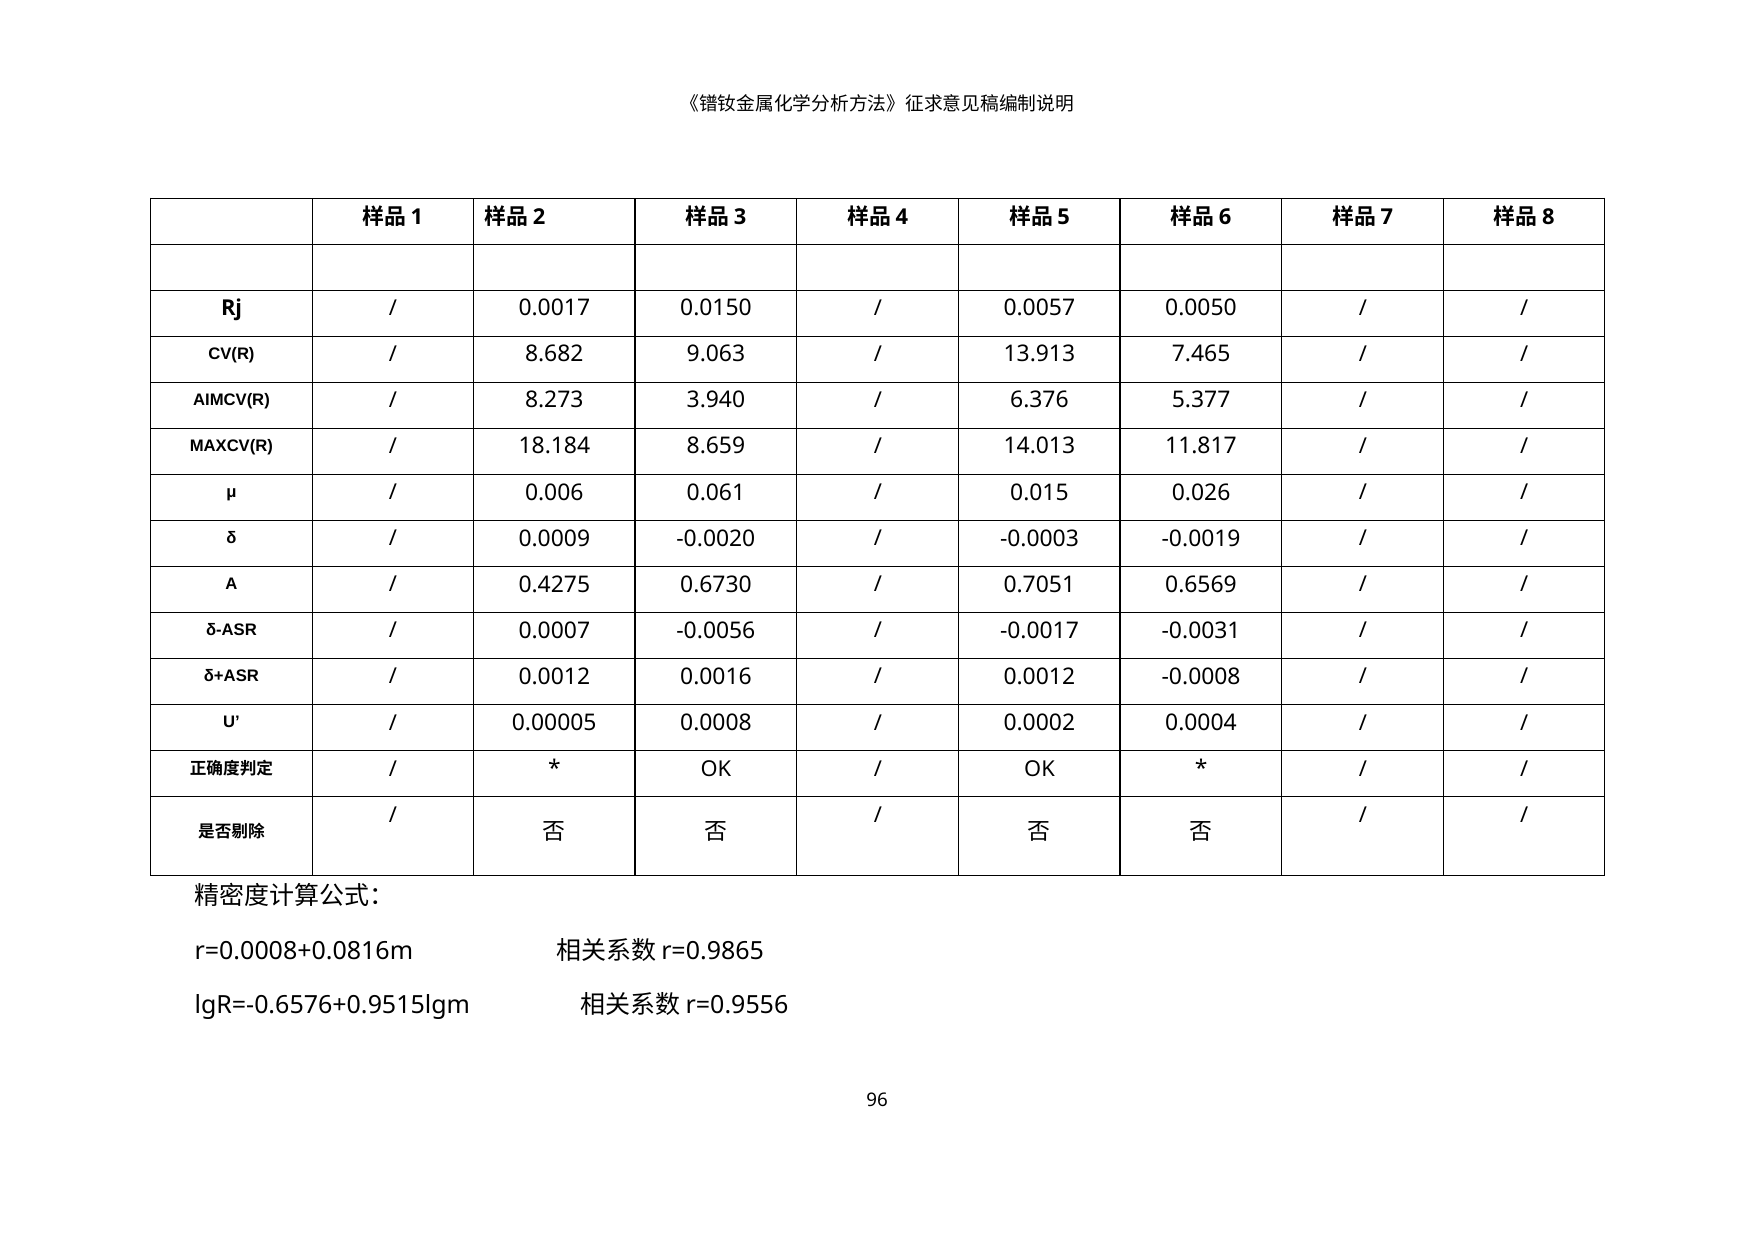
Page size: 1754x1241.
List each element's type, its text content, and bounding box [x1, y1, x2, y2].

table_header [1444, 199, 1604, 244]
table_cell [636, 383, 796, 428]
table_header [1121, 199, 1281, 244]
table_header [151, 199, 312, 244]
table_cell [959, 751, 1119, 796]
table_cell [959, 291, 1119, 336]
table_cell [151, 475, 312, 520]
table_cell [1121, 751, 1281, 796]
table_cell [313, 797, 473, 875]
list lgR=-0.6576+0.9515lgm 相关系数r=0.9556 [150, 984, 1604, 1021]
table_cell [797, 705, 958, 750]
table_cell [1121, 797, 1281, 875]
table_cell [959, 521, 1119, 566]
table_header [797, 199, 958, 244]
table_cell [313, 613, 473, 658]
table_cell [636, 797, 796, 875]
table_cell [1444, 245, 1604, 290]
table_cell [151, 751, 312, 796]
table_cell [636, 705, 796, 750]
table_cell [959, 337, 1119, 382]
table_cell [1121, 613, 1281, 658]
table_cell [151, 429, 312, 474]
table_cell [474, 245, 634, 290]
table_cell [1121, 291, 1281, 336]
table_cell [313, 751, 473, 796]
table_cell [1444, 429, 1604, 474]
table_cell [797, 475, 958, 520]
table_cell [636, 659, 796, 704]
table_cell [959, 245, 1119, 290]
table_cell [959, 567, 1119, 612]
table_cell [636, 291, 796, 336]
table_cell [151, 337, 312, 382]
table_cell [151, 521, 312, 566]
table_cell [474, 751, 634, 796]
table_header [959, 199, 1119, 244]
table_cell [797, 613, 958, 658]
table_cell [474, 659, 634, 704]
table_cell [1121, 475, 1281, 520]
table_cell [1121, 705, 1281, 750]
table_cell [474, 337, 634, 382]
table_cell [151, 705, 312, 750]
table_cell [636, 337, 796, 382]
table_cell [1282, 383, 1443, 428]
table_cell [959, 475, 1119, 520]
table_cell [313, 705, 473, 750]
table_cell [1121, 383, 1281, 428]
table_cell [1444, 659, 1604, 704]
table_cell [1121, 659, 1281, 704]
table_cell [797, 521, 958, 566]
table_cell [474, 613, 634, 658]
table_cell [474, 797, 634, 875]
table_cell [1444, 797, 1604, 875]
list r=0.0008+0.0816m 相关系数r=0.9865 [150, 930, 1604, 966]
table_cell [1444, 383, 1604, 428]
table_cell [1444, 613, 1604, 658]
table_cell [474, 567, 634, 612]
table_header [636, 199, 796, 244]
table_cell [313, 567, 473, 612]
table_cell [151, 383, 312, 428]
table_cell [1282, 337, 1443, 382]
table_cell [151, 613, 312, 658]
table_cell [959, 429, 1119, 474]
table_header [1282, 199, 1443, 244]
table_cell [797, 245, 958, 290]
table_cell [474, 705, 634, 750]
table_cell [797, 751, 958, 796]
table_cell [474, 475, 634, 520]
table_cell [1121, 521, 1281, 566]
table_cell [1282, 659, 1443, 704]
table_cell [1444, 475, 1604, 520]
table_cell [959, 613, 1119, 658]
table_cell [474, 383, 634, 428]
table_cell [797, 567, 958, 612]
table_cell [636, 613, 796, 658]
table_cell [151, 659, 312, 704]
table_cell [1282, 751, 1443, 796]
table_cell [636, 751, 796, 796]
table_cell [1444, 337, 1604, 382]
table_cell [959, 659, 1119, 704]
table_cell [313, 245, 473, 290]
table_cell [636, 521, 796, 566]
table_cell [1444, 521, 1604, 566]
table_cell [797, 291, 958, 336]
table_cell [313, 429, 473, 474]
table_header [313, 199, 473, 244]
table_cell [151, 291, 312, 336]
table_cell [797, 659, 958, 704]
list 精密度计算公式： [150, 876, 1604, 912]
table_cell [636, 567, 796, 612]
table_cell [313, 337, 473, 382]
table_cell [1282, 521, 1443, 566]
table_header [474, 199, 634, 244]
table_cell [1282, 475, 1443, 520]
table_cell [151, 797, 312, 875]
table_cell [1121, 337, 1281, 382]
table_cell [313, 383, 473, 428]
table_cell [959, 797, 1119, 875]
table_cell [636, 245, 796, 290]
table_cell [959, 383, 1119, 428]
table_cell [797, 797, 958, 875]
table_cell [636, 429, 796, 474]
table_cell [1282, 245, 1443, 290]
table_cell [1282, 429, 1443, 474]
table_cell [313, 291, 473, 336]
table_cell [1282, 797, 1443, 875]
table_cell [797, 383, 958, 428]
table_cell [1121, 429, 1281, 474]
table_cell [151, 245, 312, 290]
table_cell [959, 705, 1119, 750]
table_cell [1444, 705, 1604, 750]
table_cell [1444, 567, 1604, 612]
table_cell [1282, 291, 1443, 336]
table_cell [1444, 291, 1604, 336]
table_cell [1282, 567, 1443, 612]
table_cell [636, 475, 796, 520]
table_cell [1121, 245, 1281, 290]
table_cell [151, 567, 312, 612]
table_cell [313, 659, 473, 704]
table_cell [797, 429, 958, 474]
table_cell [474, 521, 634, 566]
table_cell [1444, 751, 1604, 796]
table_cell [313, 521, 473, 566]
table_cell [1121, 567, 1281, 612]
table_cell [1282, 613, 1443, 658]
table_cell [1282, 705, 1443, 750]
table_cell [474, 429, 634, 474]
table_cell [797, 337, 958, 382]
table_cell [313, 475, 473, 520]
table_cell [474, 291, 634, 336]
